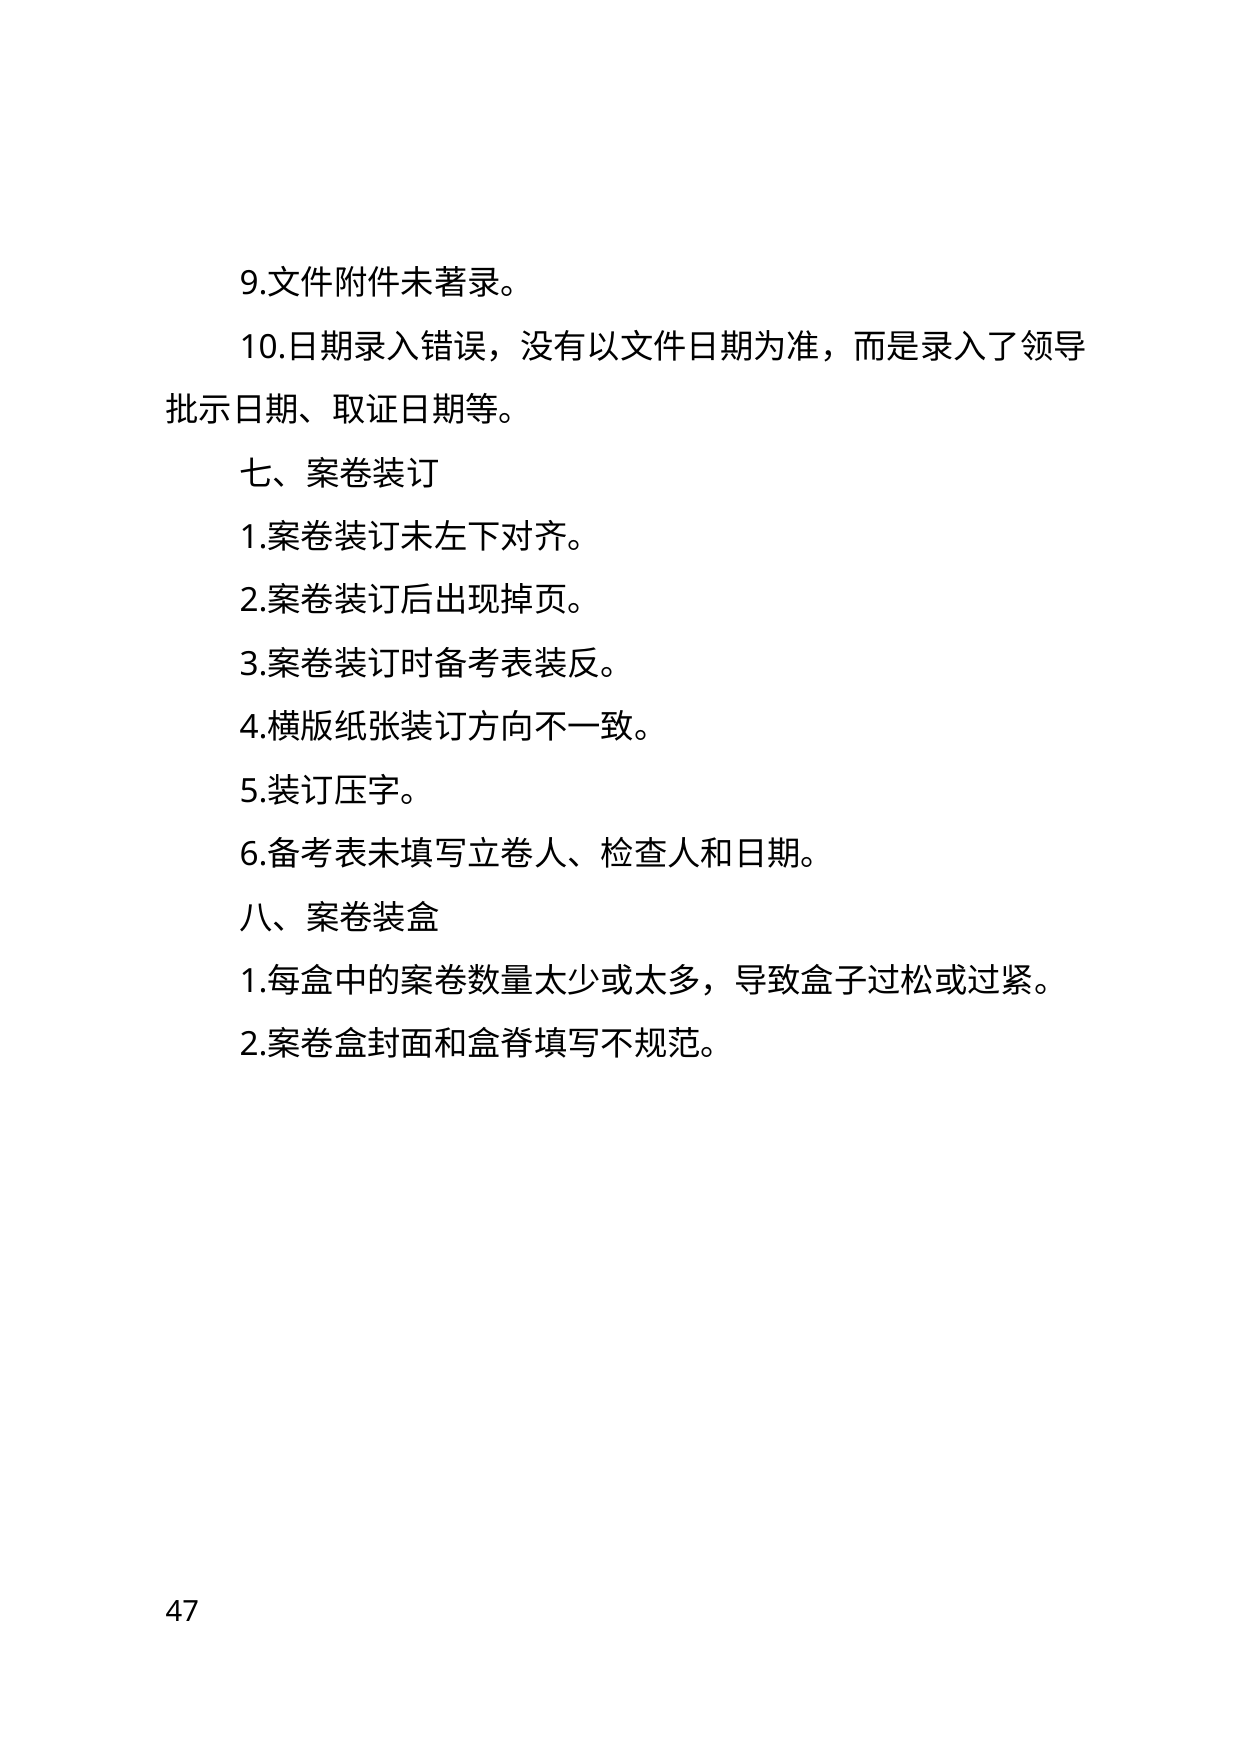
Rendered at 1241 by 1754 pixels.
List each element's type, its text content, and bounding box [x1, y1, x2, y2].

text 2.案卷装订后出现掉页。 [165, 566, 1087, 629]
text 3.案卷装订时备考表装反。 [165, 629, 1087, 692]
text 9.文件附件未著录。 [165, 248, 1087, 312]
text 5.装订压字。 [165, 756, 1087, 819]
text 1.案卷装订未左下对齐。 [165, 502, 1087, 566]
text 八、案卷装盒 [165, 883, 1087, 946]
text 6.备考表未填写立卷人、检查人和日期。 [165, 819, 1087, 883]
text 2.案卷盒封面和盒脊填写不规范。 [165, 1010, 1087, 1073]
text 10.日期录入错误，没有以文件日期为准，而是录入了领导批示日期、取证日期等。 [165, 312, 1087, 439]
text 1.每盒中的案卷数量太少或太多，导致盒子过松或过紧。 [165, 946, 1087, 1010]
text 七、案卷装订 [165, 439, 1087, 502]
text 4.横版纸张装订方向不一致。 [165, 692, 1087, 756]
